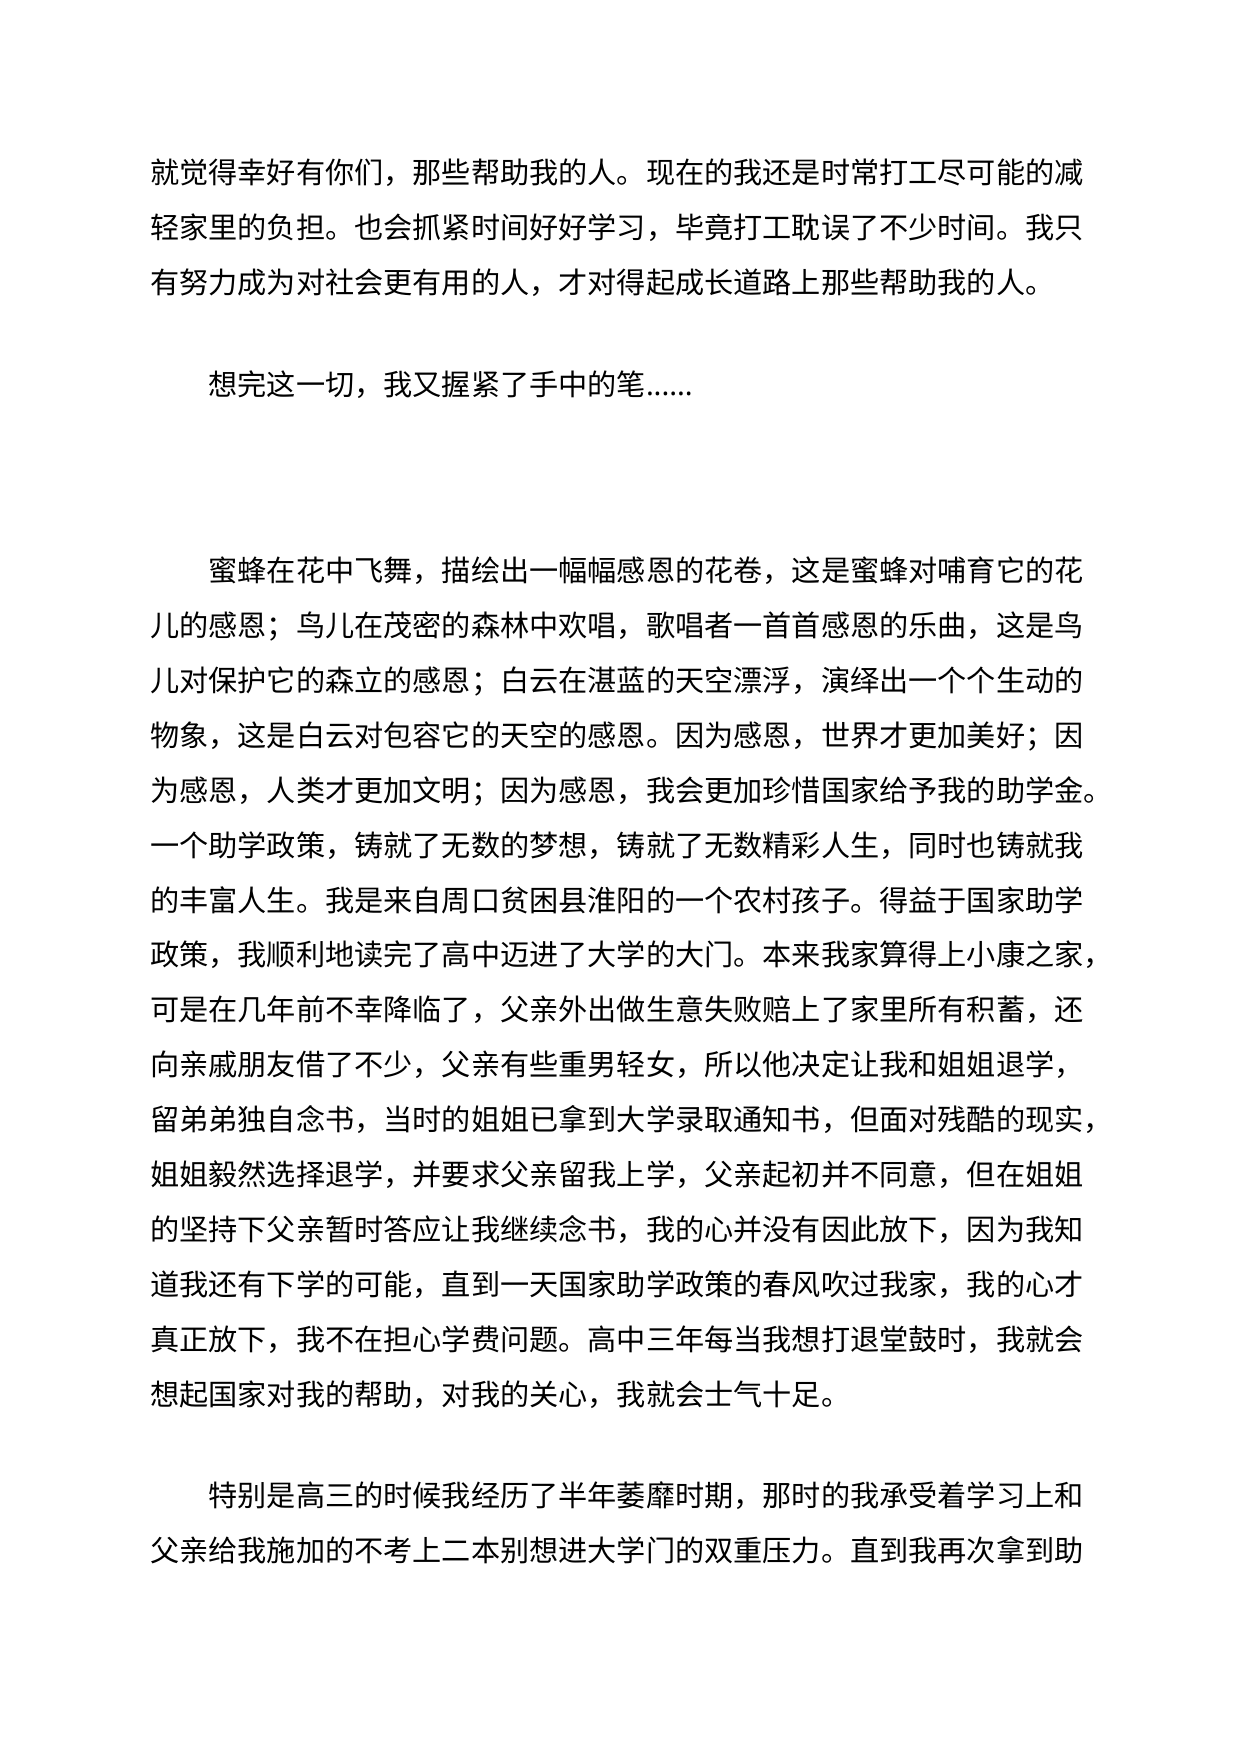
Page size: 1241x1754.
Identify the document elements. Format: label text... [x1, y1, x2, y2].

text 蜜蜂在花中飞舞，描绘出一幅幅感恩的花卷，这是蜜蜂对哺育它的花儿的感恩；鸟儿在茂密的森林中欢唱，歌唱者一首首感恩的乐曲，这是鸟儿对保护它的森立的感恩；白云在湛蓝的天空漂浮，演绎出一个个生动的物象，这是白云对包容它的天空的感恩。因为感恩，世界才更加美好；因为感恩，人类才更加文明；因为感恩，我会更加珍惜国家给予我的助学金。一个助学政策，铸就了无数的梦想，铸就了无数精彩人生，同时也铸就我的丰富人生。我是来自周口贫困县淮阳的一个农村孩子。得益于国家助学政策，我顺利地读完了高中迈进了大学的大门。本来我家算得上小康之家，可是在几年前不幸降临了，父亲外出做生意失败赔上了家里所有积蓄，还向亲戚朋友借了不少，父亲有些重男轻女，所以他决定让我和姐姐退学，留弟弟独自念书，当时的姐姐已拿到大学录取通知书，但面对残酷的现实，姐姐毅然选择退学，并要求父亲留我上学，父亲起初并不同意，但在姐姐的坚持下父亲暂时答应让我继续念书，我的心并没有因此放下，因为我知道我还有下学的可能，直到一天国家助学政策的春风吹过我家，我的心才真正放下，我不在担心学费问题。高中三年每当我想打退堂鼓时，我就会想起国家对我的帮助，对我的关心，我就会士气十足。 [150, 548, 1090, 1413]
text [150, 1473, 1090, 1570]
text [150, 150, 1090, 302]
text 想完这一切，我又握紧了手中的笔...... [150, 362, 1090, 404]
